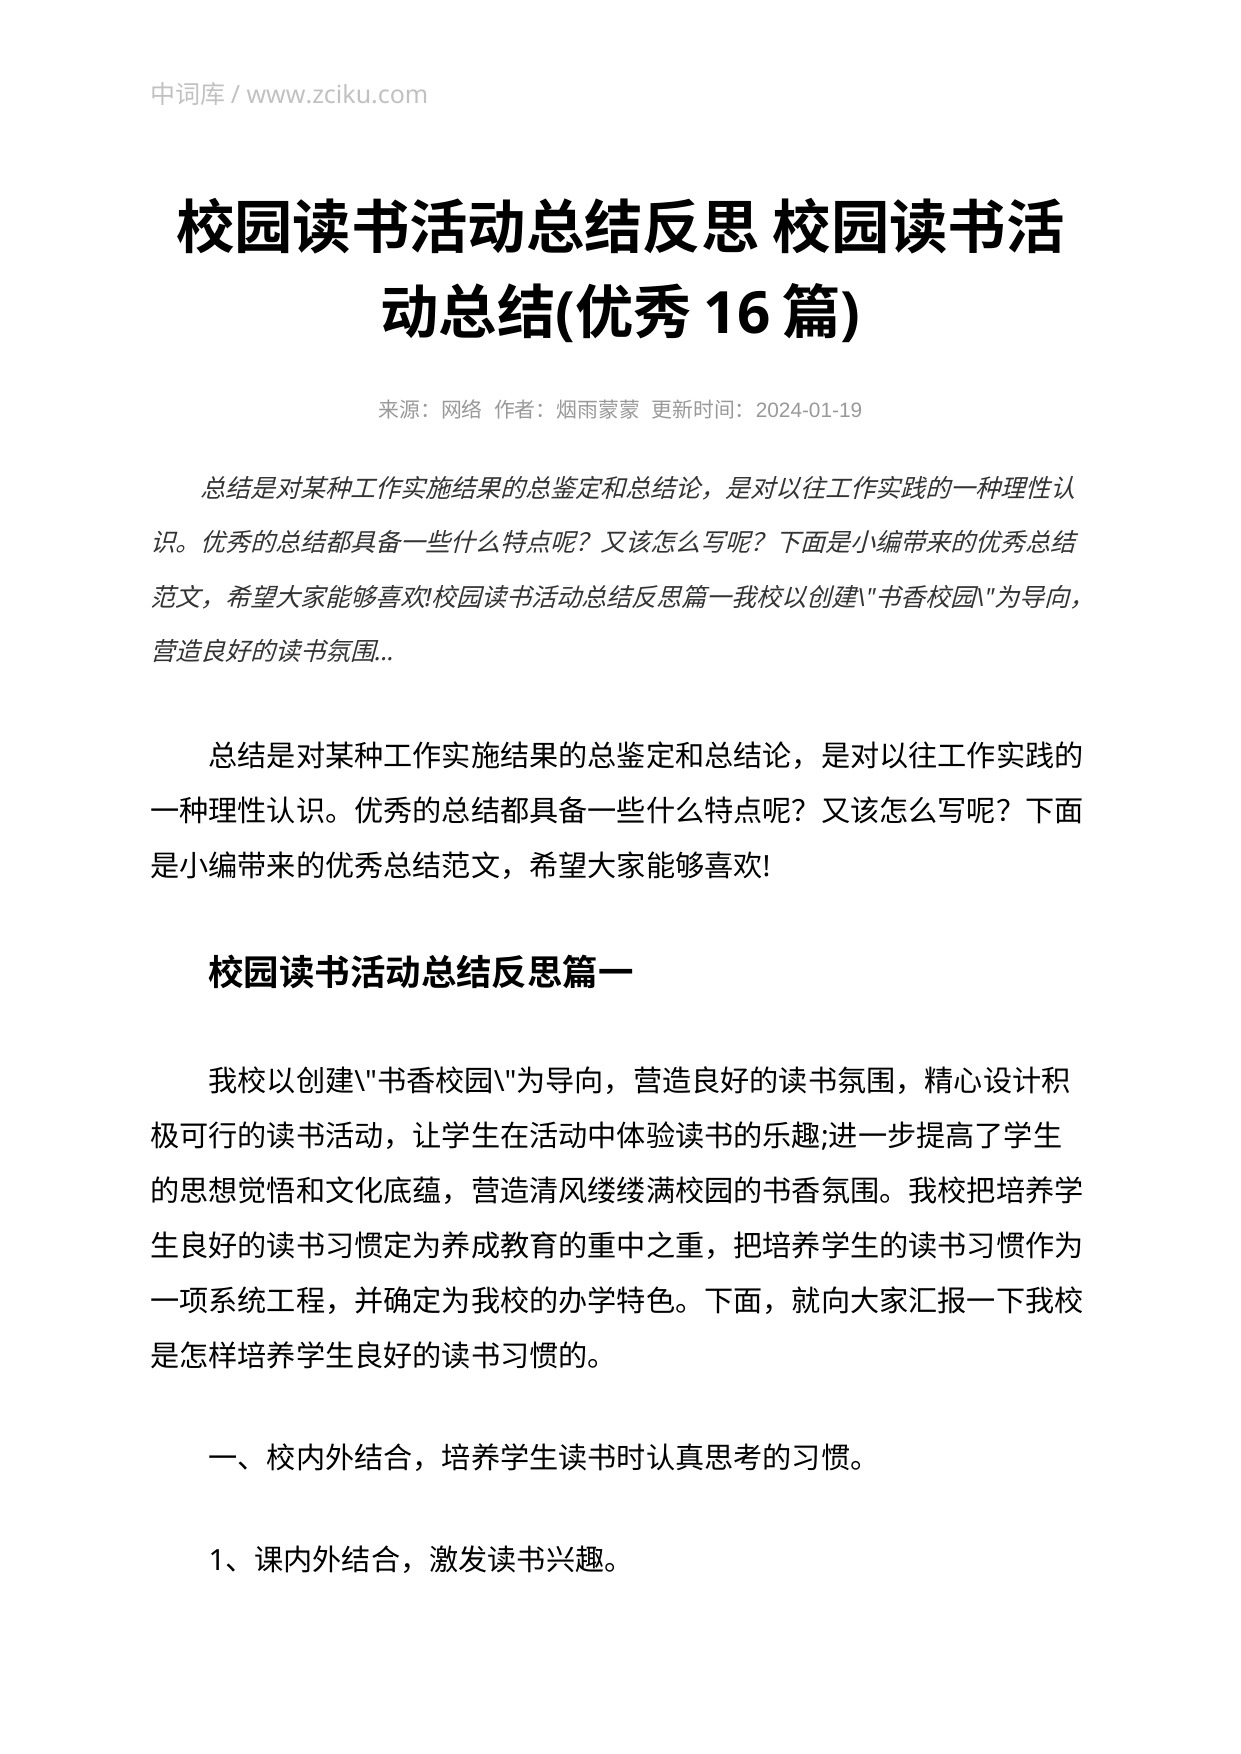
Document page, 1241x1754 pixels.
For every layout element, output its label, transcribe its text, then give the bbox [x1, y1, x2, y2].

text 校园读书活动总结反思篇一 [150, 944, 1090, 996]
text 一、校内外结合，培养学生读书时认真思考的习惯。 [150, 1434, 1090, 1477]
subtitle 校园读书活动总结反思 校园读书活动总结(优秀16篇) [150, 181, 1090, 351]
text 我校以创建\"书香校园\"为导向，营造良好的读书氛围，精心设计积极可行的读书活动，让学生在活动中体验读书的乐趣;进一步提高了学生的思想觉悟和文化底蕴，营造清风缕缕满校园的书香氛围。我校把培养学生良好的读书习惯定为养成教育的重中之重，把培养学生的读书习惯作为一项系统工程，并确定为我校的办学特色。下面，就向大家汇报一下我校是怎样培养学生良好的读书习惯的。 [150, 1058, 1090, 1375]
text 1、课内外结合，激发读书兴趣。 [150, 1536, 1090, 1578]
text 总结是对某种工作实施结果的总鉴定和总结论，是对以往工作实践的一种理性认识。优秀的总结都具备一些什么特点呢？又该怎么写呢？下面是小编带来的优秀总结范文，希望大家能够喜欢! [150, 733, 1090, 885]
text 来源：网络 作者：烟雨蒙蒙 更新时间：2024-01-19 [150, 397, 1090, 421]
text 总结是对某种工作实施结果的总鉴定和总结论，是对以往工作实践的一种理性认识。优秀的总结都具备一些什么特点呢？又该怎么写呢？下面是小编带来的优秀总结范文，希望大家能够喜欢!校园读书活动总结反思篇一我校以创建\"书香校园\"为导向，营造良好的读书氛围... [150, 468, 1090, 668]
